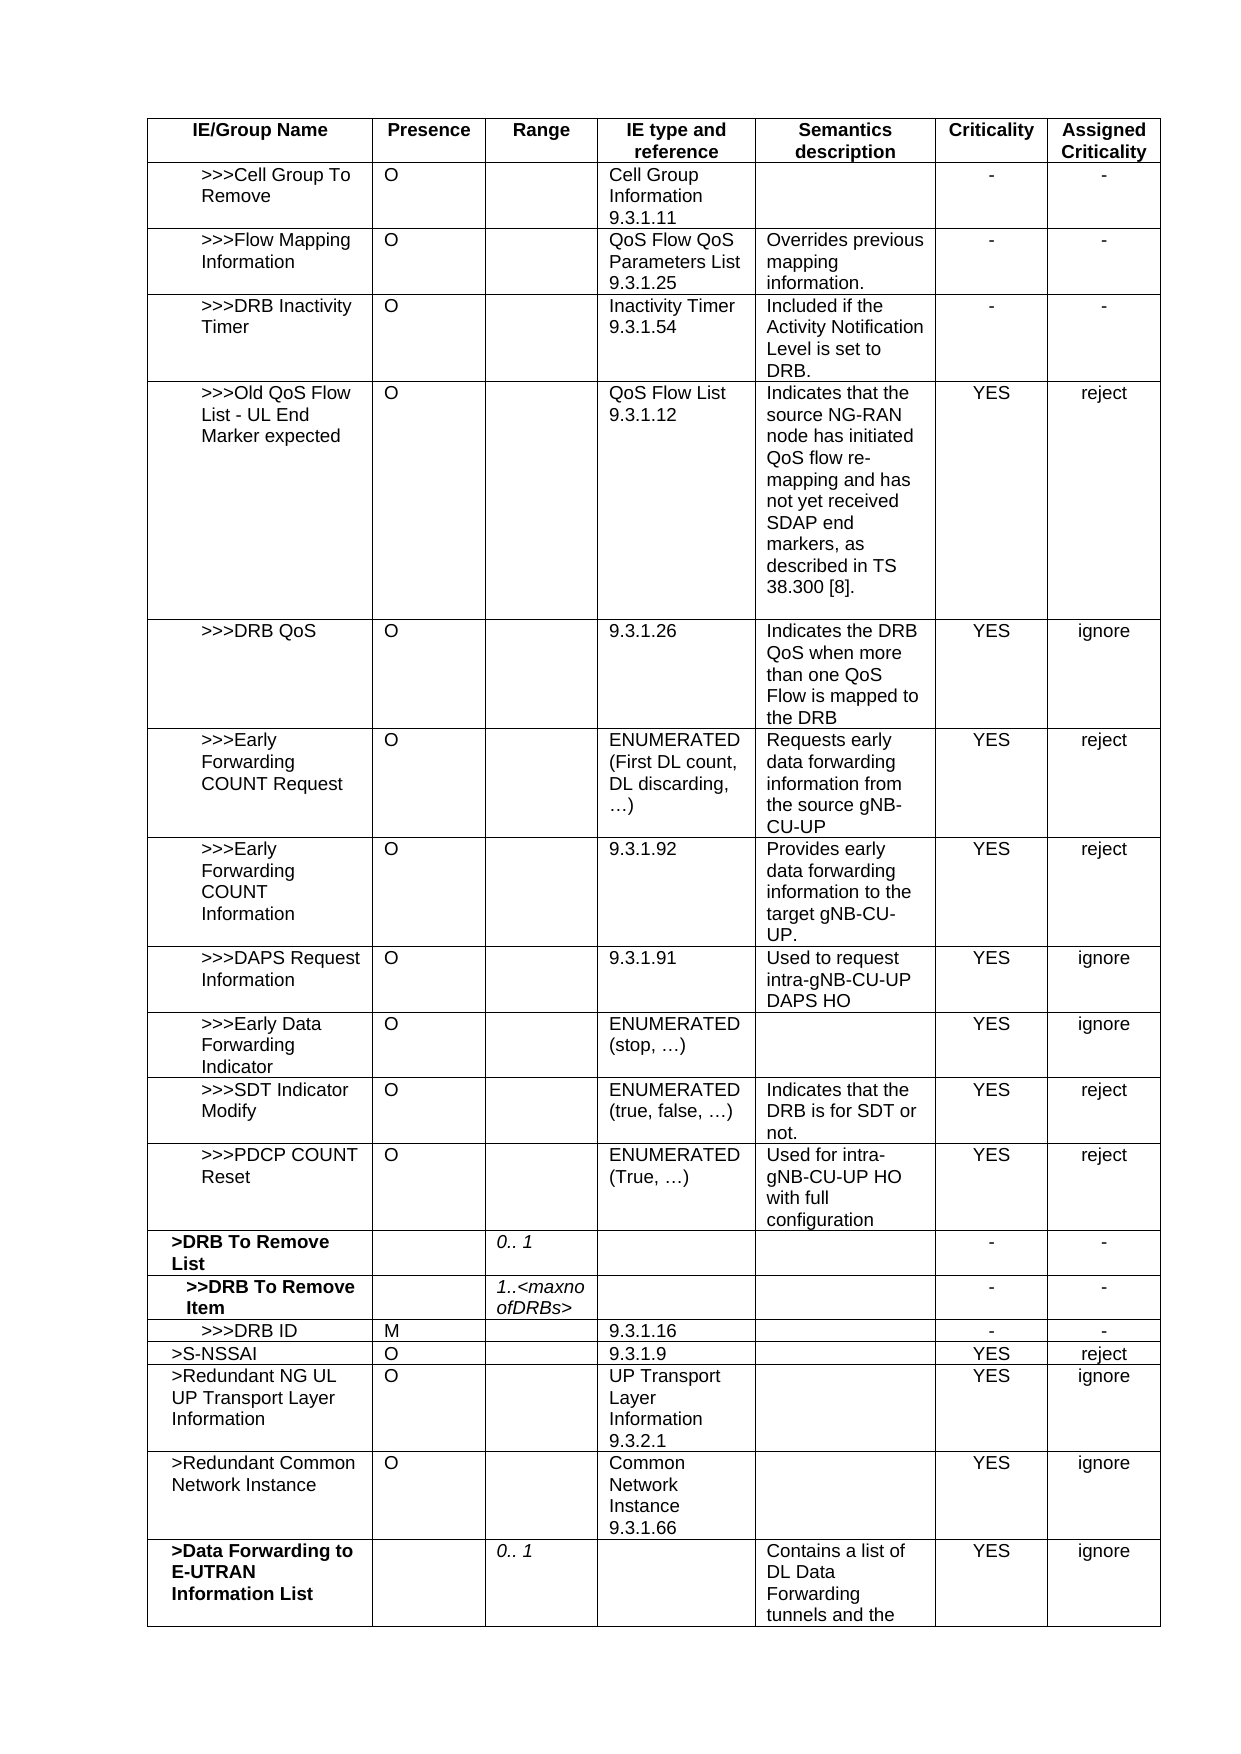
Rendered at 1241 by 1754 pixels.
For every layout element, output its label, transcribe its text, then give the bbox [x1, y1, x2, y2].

table_cell 9.3.1.26 [598, 620, 755, 728]
table_cell [756, 1320, 935, 1341]
table_cell [486, 1365, 597, 1451]
table_header Semantics description [756, 119, 935, 162]
table_cell Indicates that the source NG-RAN node has initiated QoS flow re-mapping and has not yet received SDAP end markers, as described in TS 38.300 [8]. [756, 382, 935, 619]
table_cell - [936, 1231, 1047, 1274]
table_cell YES [936, 729, 1047, 837]
table_cell ignore [1048, 1540, 1160, 1626]
table_cell [756, 1276, 935, 1319]
table_cell reject [1048, 1144, 1160, 1230]
table_cell ENUMERATED (stop, …) [598, 1013, 755, 1077]
table_cell - [936, 1276, 1047, 1319]
table_cell >>>DRB Inactivity Timer [148, 295, 372, 381]
table_cell - [1048, 1320, 1160, 1341]
table_cell [486, 1342, 597, 1364]
table_cell [486, 229, 597, 294]
table_header Assigned Criticality [1048, 119, 1160, 162]
table_cell YES [936, 1013, 1047, 1077]
table_cell QoS Flow List 9.3.1.12 [598, 382, 755, 619]
table_cell [486, 382, 597, 619]
table_cell YES [936, 1144, 1047, 1230]
table_cell YES [936, 1078, 1047, 1143]
table_cell - [1048, 163, 1160, 228]
table_cell O [373, 1342, 485, 1364]
table_cell - [1048, 295, 1160, 381]
table_cell Cell Group Information 9.3.1.11 [598, 163, 755, 228]
table_cell [373, 1540, 485, 1626]
table_cell - [936, 163, 1047, 228]
table_cell [486, 1320, 597, 1341]
table_header Presence [373, 119, 485, 162]
table_cell 0.. 1 [486, 1231, 597, 1274]
table_cell ignore [1048, 1452, 1160, 1538]
table_cell reject [1048, 1342, 1160, 1364]
table_cell >Redundant Common Network Instance [148, 1452, 372, 1538]
table_cell [598, 1276, 755, 1319]
table_cell Provides early data forwarding information to the target gNB-CU-UP. [756, 838, 935, 946]
table_cell >>>Cell Group To Remove [148, 163, 372, 228]
table_cell [756, 1231, 935, 1274]
table_cell O [373, 1078, 485, 1143]
table_cell O [373, 163, 485, 228]
table_cell O [373, 947, 485, 1012]
table_cell ignore [1048, 1013, 1160, 1077]
table_cell - [1048, 1231, 1160, 1274]
table_cell [756, 1342, 935, 1364]
table_cell [756, 1365, 935, 1451]
table_cell [598, 1231, 755, 1274]
table_cell YES [936, 838, 1047, 946]
table_cell QoS Flow QoS Parameters List 9.3.1.25 [598, 229, 755, 294]
table_cell >>DRB To Remove Item [148, 1276, 372, 1319]
table_cell reject [1048, 382, 1160, 619]
table_cell >>>Old QoS Flow List - UL End Marker expected [148, 382, 372, 619]
table_cell YES [936, 382, 1047, 619]
table_cell - [1048, 229, 1160, 294]
table_cell >S-NSSAI [148, 1342, 372, 1364]
table_cell reject [1048, 729, 1160, 837]
table_cell YES [936, 1342, 1047, 1364]
table_cell [486, 838, 597, 946]
table_cell UP Transport Layer Information 9.3.2.1 [598, 1365, 755, 1451]
table_cell [373, 1276, 485, 1319]
table_cell >>>Flow Mapping Information [148, 229, 372, 294]
table_cell >>>SDT Indicator Modify [148, 1078, 372, 1143]
table_cell >>>Early Data Forwarding Indicator [148, 1013, 372, 1077]
table_cell [486, 1013, 597, 1077]
table_cell 0.. 1 [486, 1540, 597, 1626]
table_cell [486, 729, 597, 837]
table_header Range [486, 119, 597, 162]
table_cell >>>Early Forwarding COUNT Request [148, 729, 372, 837]
table_cell [756, 1452, 935, 1538]
table_header Criticality [936, 119, 1047, 162]
table_cell YES [936, 1452, 1047, 1538]
table_header IE/Group Name [148, 119, 372, 162]
table_cell Used for intra-gNB-CU-UP HO with full configuration [756, 1144, 935, 1230]
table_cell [756, 1540, 935, 1626]
table_cell [373, 1231, 485, 1274]
table_cell - [936, 295, 1047, 381]
table_cell reject [1048, 838, 1160, 946]
table_cell Inactivity Timer 9.3.1.54 [598, 295, 755, 381]
table_cell Requests early data forwarding information from the source gNB-CU-UP [756, 729, 935, 837]
table_cell ignore [1048, 947, 1160, 1012]
table_cell >DRB To Remove List [148, 1231, 372, 1274]
table_header IE type and reference [598, 119, 755, 162]
table_cell Overrides previous mapping information. [756, 229, 935, 294]
table_cell 1..<maxnoofDRBs> [486, 1276, 597, 1319]
table_cell [486, 947, 597, 1012]
table_cell [486, 1144, 597, 1230]
table_cell Used to request intra-gNB-CU-UP DAPS HO [756, 947, 935, 1012]
table_cell O [373, 1144, 485, 1230]
table_cell [486, 620, 597, 728]
table_cell O [373, 1365, 485, 1451]
table_cell >>>PDCP COUNT Reset [148, 1144, 372, 1230]
table_cell [486, 1078, 597, 1143]
table_cell >>>DAPS Request Information [148, 947, 372, 1012]
table_cell - [1048, 1276, 1160, 1319]
table_cell [486, 1452, 597, 1538]
table_cell O [373, 1452, 485, 1538]
table_cell O [373, 295, 485, 381]
table_cell M [373, 1320, 485, 1341]
table_cell Included if the Activity Notification Level is set to DRB. [756, 295, 935, 381]
table_cell >>>DRB QoS [148, 620, 372, 728]
table_cell [486, 163, 597, 228]
table_cell - [936, 229, 1047, 294]
table_cell >>>Early Forwarding COUNT Information [148, 838, 372, 946]
table_cell O [373, 838, 485, 946]
table_cell [486, 295, 597, 381]
table_cell 9.3.1.91 [598, 947, 755, 1012]
table_cell 9.3.1.9 [598, 1342, 755, 1364]
table_cell O [373, 382, 485, 619]
table_cell >Redundant NG UL UP Transport Layer Information [148, 1365, 372, 1451]
table_cell O [373, 1013, 485, 1077]
table_cell - [936, 1320, 1047, 1341]
table_cell YES [936, 947, 1047, 1012]
table_cell ignore [1048, 1365, 1160, 1451]
table_cell Common Network Instance 9.3.1.66 [598, 1452, 755, 1538]
table_cell YES [936, 1540, 1047, 1626]
table_cell YES [936, 620, 1047, 728]
table_cell O [373, 729, 485, 837]
table_cell >>>DRB ID [148, 1320, 372, 1341]
table_cell Indicates that the DRB is for SDT or not. [756, 1078, 935, 1143]
table_cell [756, 1013, 935, 1077]
table_cell [598, 1540, 755, 1626]
table_cell ENUMERATED (true, false, …) [598, 1078, 755, 1143]
table_cell ENUMERATED (First DL count, DL discarding, …) [598, 729, 755, 837]
table_cell [756, 163, 935, 228]
table_cell O [373, 229, 485, 294]
table_cell ENUMERATED (True, …) [598, 1144, 755, 1230]
table_cell ignore [1048, 620, 1160, 728]
table_cell YES [936, 1365, 1047, 1451]
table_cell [148, 1540, 372, 1626]
table_cell reject [1048, 1078, 1160, 1143]
table_cell 9.3.1.16 [598, 1320, 755, 1341]
table_cell Indicates the DRB QoS when more than one QoS Flow is mapped to the DRB [756, 620, 935, 728]
table_cell O [373, 620, 485, 728]
table_cell 9.3.1.92 [598, 838, 755, 946]
